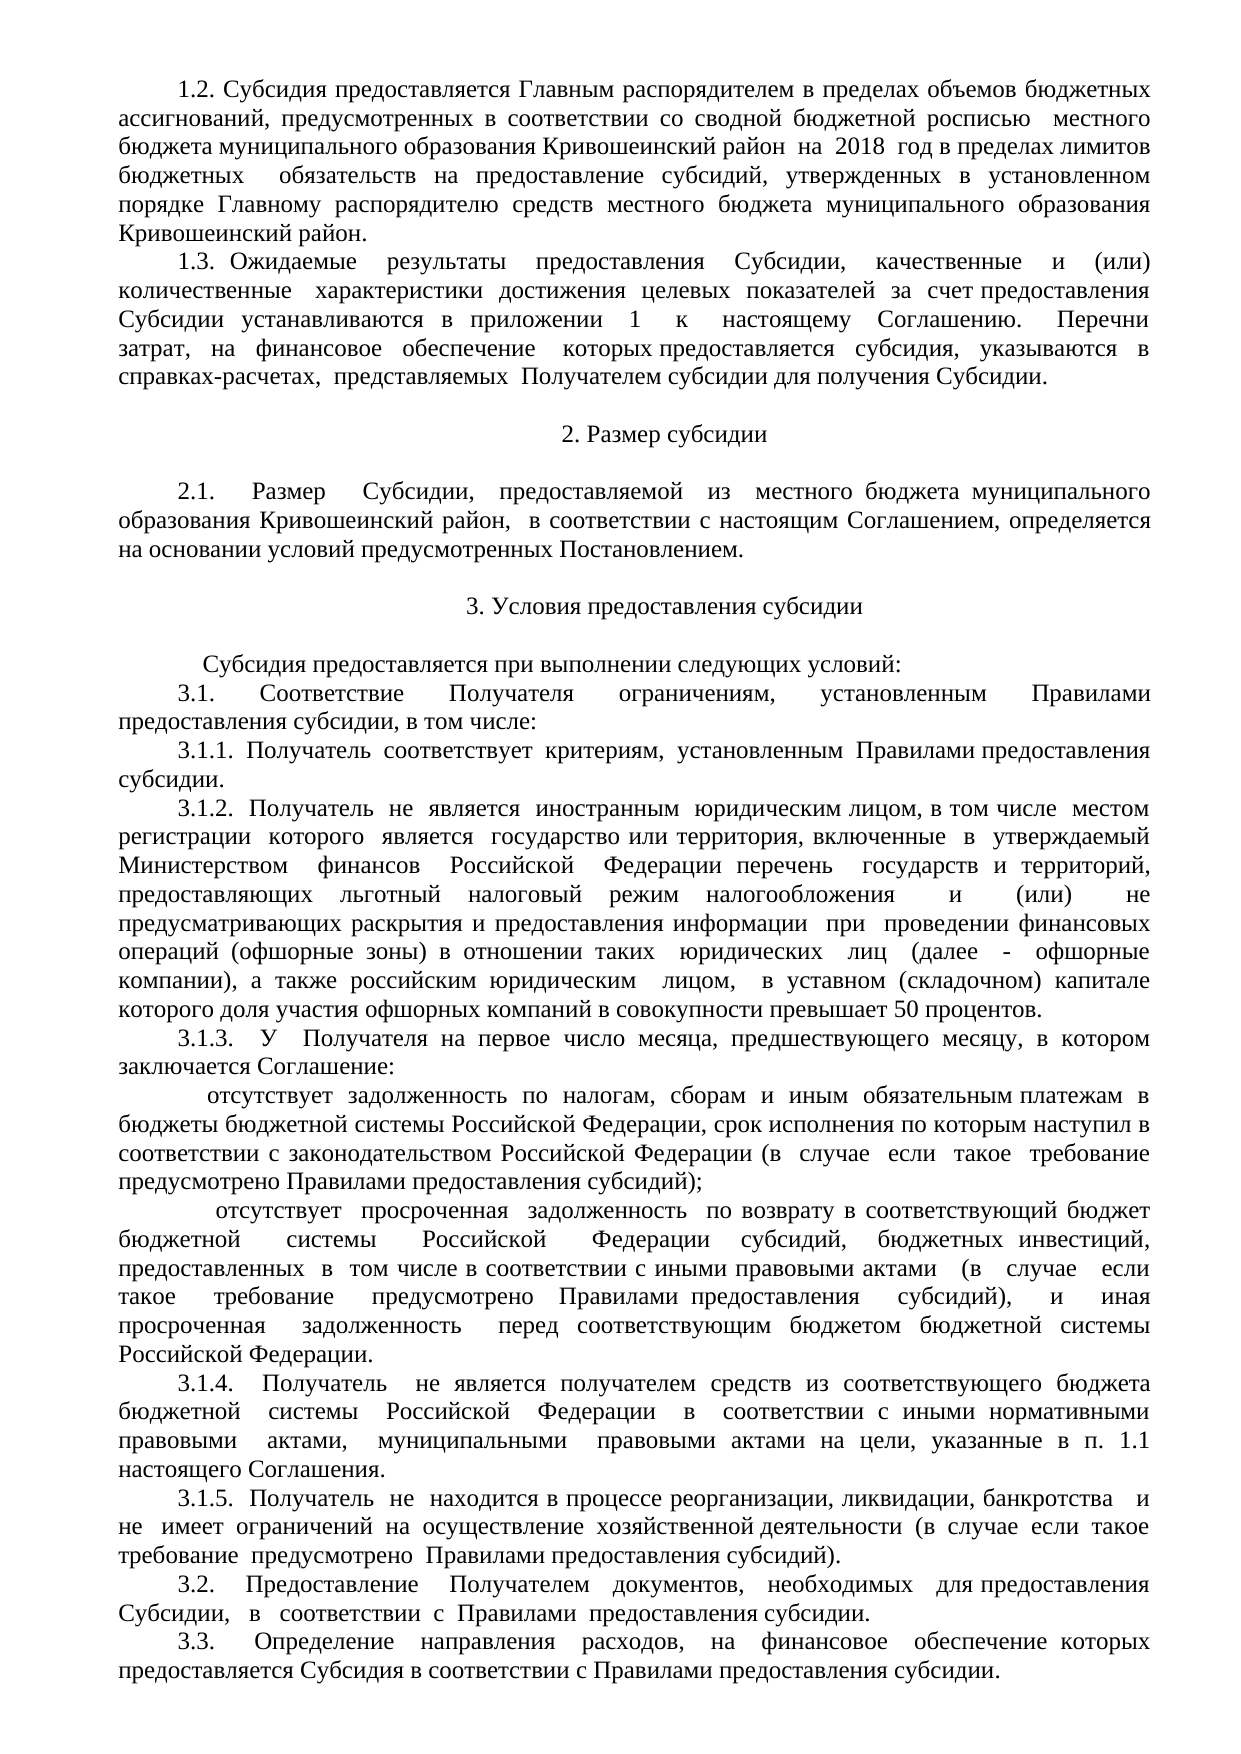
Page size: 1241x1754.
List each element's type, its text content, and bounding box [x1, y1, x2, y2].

text 2.1. Размер Субсидии, предоставляемой из местного бюджета муниципального образования Кривошеинский район, в соответствии с настоящим Соглашением, определяется на основании условий предусмотренных Постановлением. [118, 476, 1152, 563]
text 3.3. Определение направления расходов, на финансовое обеспечение которых предоставляется Субсидия в соответствии с Правилами предоставления субсидии. [118, 1626, 1152, 1684]
text 2. Размер субсидии [118, 419, 1152, 448]
text 3.1. Соответствие Получателя ограничениям, установленным Правилами предоставления субсидии, в том числе: [118, 678, 1152, 735]
text 3.1.4. Получатель не является получателем средств из соответствующего бюджета бюджетной системы Российской Федерации в соответствии с иными нормативными правовыми актами, муниципальными правовыми актами на цели, указанные в п. 1.1 настоящего Соглашения. [118, 1368, 1152, 1483]
text 3.1.3. У Получателя на первое число месяца, предшествующего месяцу, в котором заключается Соглашение: [118, 1023, 1152, 1080]
text 3. Условия предоставления субсидии [118, 591, 1152, 620]
text отсутствует просроченная задолженность по возврату в соответствующий бюджет бюджетной системы Российской Федерации субсидий, бюджетных инвестиций, предоставленных в том числе в соответствии с иными правовыми актами (в случае если такое требование предусмотрено Правилами предоставления субсидий), и иная просроченная задолженность перед соответствующим бюджетом бюджетной системы Российской Федерации. [118, 1195, 1152, 1368]
text 3.1.5. Получатель не находится в процессе реорганизации, ликвидации, банкротства и не имеет ограничений на осуществление хозяйственной деятельности (в случае если такое требование предусмотрено Правилами предоставления субсидий). [118, 1483, 1152, 1569]
text 3.1.2. Получатель не является иностранным юридическим лицом, в том числе местом регистрации которого является государство или территория, включенные в утверждаемый Министерством финансов Российской Федерации перечень государств и территорий, предоставляющих льготный налоговый режим налогообложения и (или) не предусматривающих раскрытия и предоставления информации при проведении финансовых операций (офшорные зоны) в отношении таких юридических лиц (далее - офшорные компании), а также российским юридическим лицом, в уставном (складочном) капитале которого доля участия офшорных компаний в совокупности превышает 50 процентов. [118, 793, 1152, 1023]
text 3.1.1. Получатель соответствует критериям, установленным Правилами предоставления субсидии. [118, 735, 1152, 793]
text 3.2. Предоставление Получателем документов, необходимых для предоставления Субсидии, в соответствии с Правилами предоставления субсидии. [118, 1569, 1152, 1626]
text Субсидия предоставляется при выполнении следующих условий: [118, 649, 1152, 678]
text 1.3. Ожидаемые результаты предоставления Субсидии, качественные и (или) количественные характеристики достижения целевых показателей за счет предоставления Субсидии устанавливаются в приложении 1 к настоящему Соглашению. Перечни затрат, на финансовое обеспечение которых предоставляется субсидия, указываются в справках-расчетах, представляемых Получателем субсидии для получения Субсидии. [118, 246, 1152, 390]
text 1.2. Субсидия предоставляется Главным распорядителем в пределах объемов бюджетных ассигнований, предусмотренных в соответствии со сводной бюджетной росписью местного бюджета муниципального образования Кривошеинский район на 2018 год в пределах лимитов бюджетных обязательств на предоставление субсидий, утвержденных в установленном порядке Главному распорядителю средств местного бюджета муниципального образования Кривошеинский район. [118, 74, 1152, 246]
text отсутствует задолженность по налогам, сборам и иным обязательным платежам в бюджеты бюджетной системы Российской Федерации, срок исполнения по которым наступил в соответствии с законодательством Российской Федерации (в случае если такое требование предусмотрено Правилами предоставления субсидий); [118, 1080, 1152, 1195]
